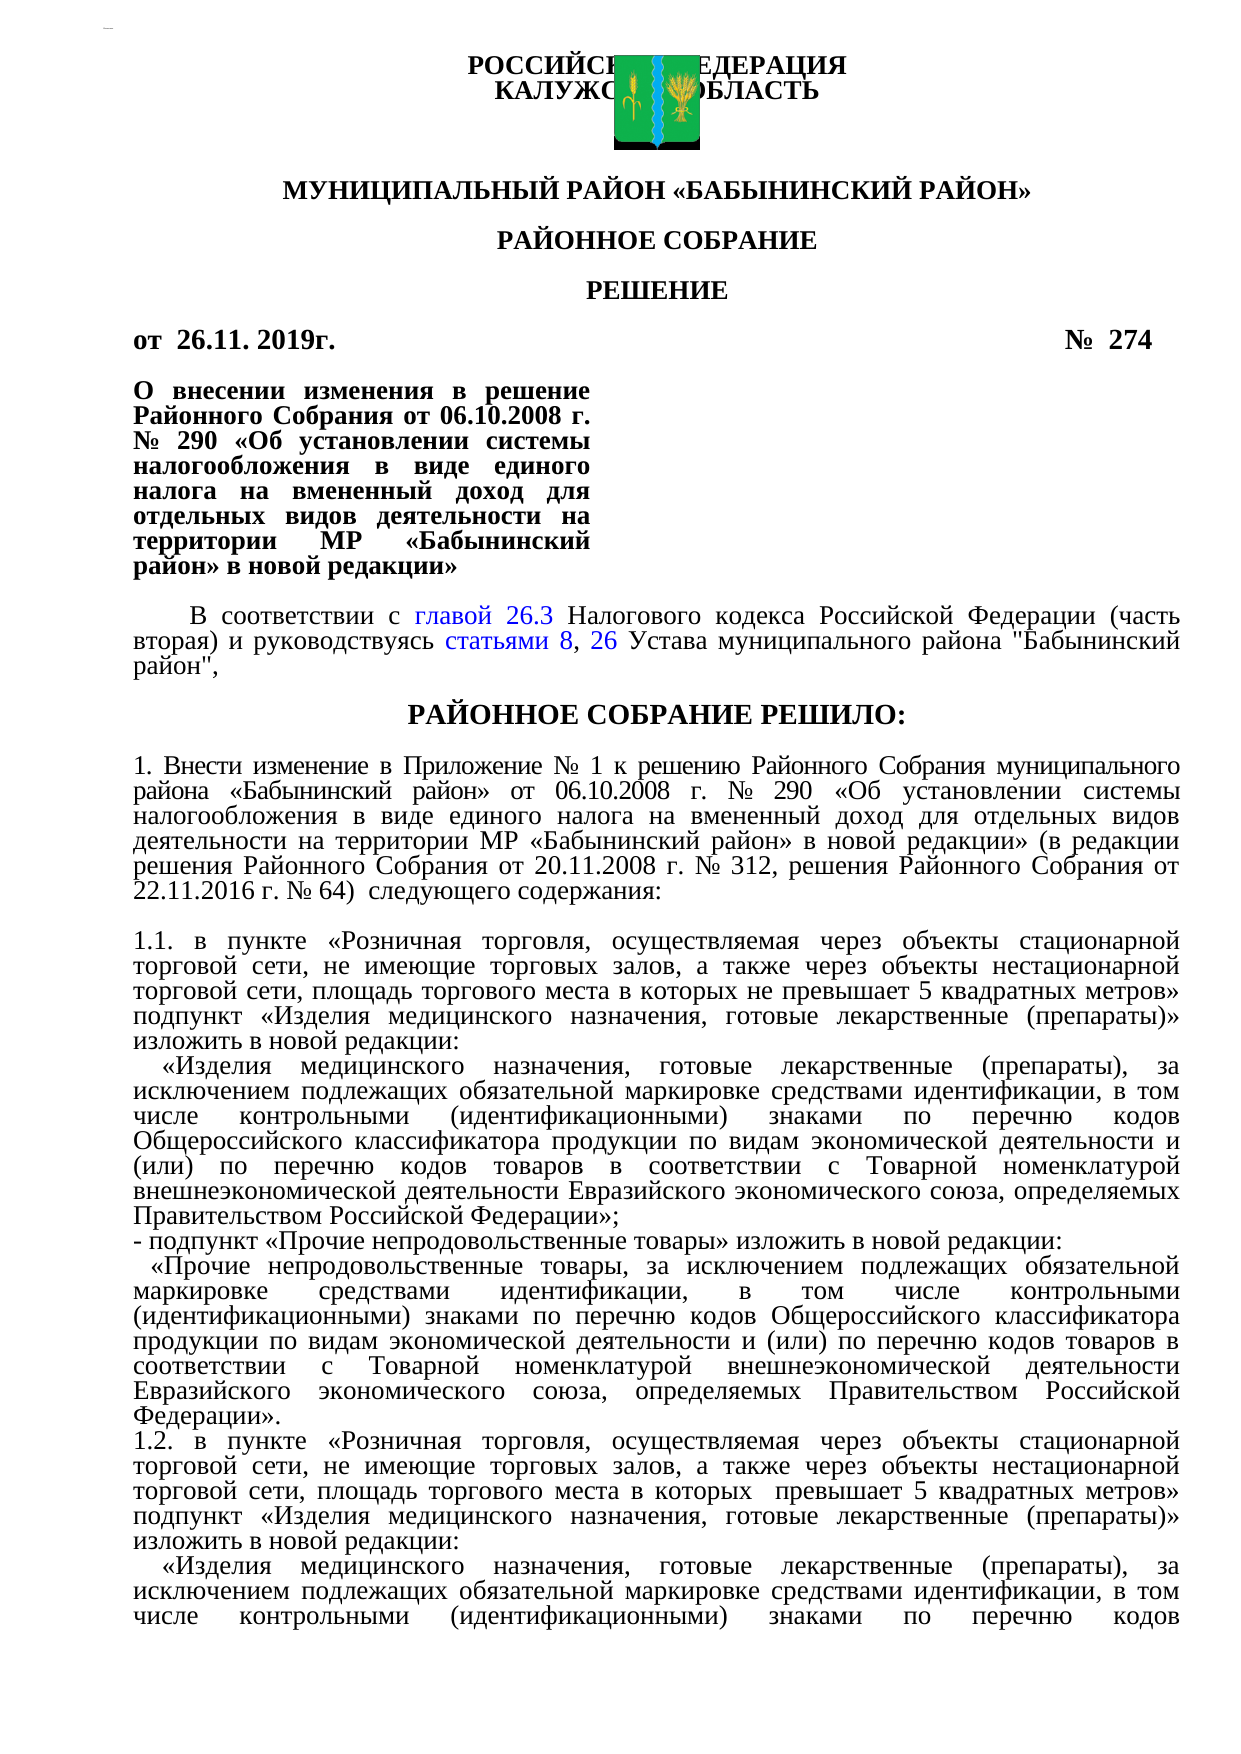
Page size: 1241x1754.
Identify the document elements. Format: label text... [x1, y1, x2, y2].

text 1. Внести изменение в Приложение № 1 к решению Районного Собрания муниципального района «Бабынинский район» от 06.10.2008 г. № 290 «Об установлении системы налогообложения в виде единого налога на вмененный доход для отдельных видов деятельности на территории МР «Бабынинский район» в новой редакции» (в редакции решения Районного Собрания от 20.11.2008 г. № 312, решения Районного Собрания от 22.11.2016 г. № 64) следующего содержания: [133, 755, 1181, 905]
text РЕШЕНИЕ [133, 280, 1181, 305]
text КАЛУЖСКАЯ ОБЛАСТЬ [133, 80, 614, 105]
text 1.2. в пункте «Розничная торговля, осуществляемая через объекты стационарной торговой сети, не имеющие торговых залов, а также через объекты нестационарной торговой сети, площадь торгового места в которых превышает 5 квадратных метров» подпункт «Изделия медицинского назначения, готовые лекарственные (препараты)» изложить в новой редакции: [133, 1430, 1181, 1555]
text РАЙОННОЕ СОБРАНИЕ РЕШИЛО: [133, 705, 1181, 730]
text - подпункт «Прочие непродовольственные товары» изложить в новой редакции: [133, 1230, 1181, 1255]
text КАЛУЖСКАЯ ОБЛАСТЬ [700, 80, 1181, 105]
text РОССИЙСКАЯ ФЕДЕРАЦИЯ [133, 55, 614, 80]
picture [614, 55, 700, 150]
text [133, 1555, 1181, 1630]
text РАЙОННОЕ СОБРАНИЕ [133, 230, 1181, 255]
text В соответствии с главой 26.3 Налогового кодекса Российской Федерации (часть вторая) и руководствуясь статьями 8, 26 Устава муниципального района "Бабынинский район", [133, 605, 1181, 680]
text 1.1. в пункте «Розничная торговля, осуществляемая через объекты стационарной торговой сети, не имеющие торговых залов, а также через объекты нестационарной торговой сети, площадь торгового места в которых не превышает 5 квадратных метров» подпункт «Изделия медицинского назначения, готовые лекарственные (препараты)» изложить в новой редакции: [133, 930, 1181, 1055]
text от 26.11. 2019г. № 274 [133, 330, 1181, 355]
text МУНИЦИПАЛЬНЫЙ РАЙОН «БАБЫНИНСКИЙ РАЙОН» [133, 180, 1181, 205]
text РОССИЙСКАЯ ФЕДЕРАЦИЯ [700, 55, 1181, 80]
table_header О внесении изменения в решение Районного Собрания от 06.10.2008 г. № 290 «Об установлении системы налогообложения в виде единого налога на вмененный доход для отдельных видов деятельности на территории МР «Бабынинский район» в новой редакции» [122, 380, 624, 605]
